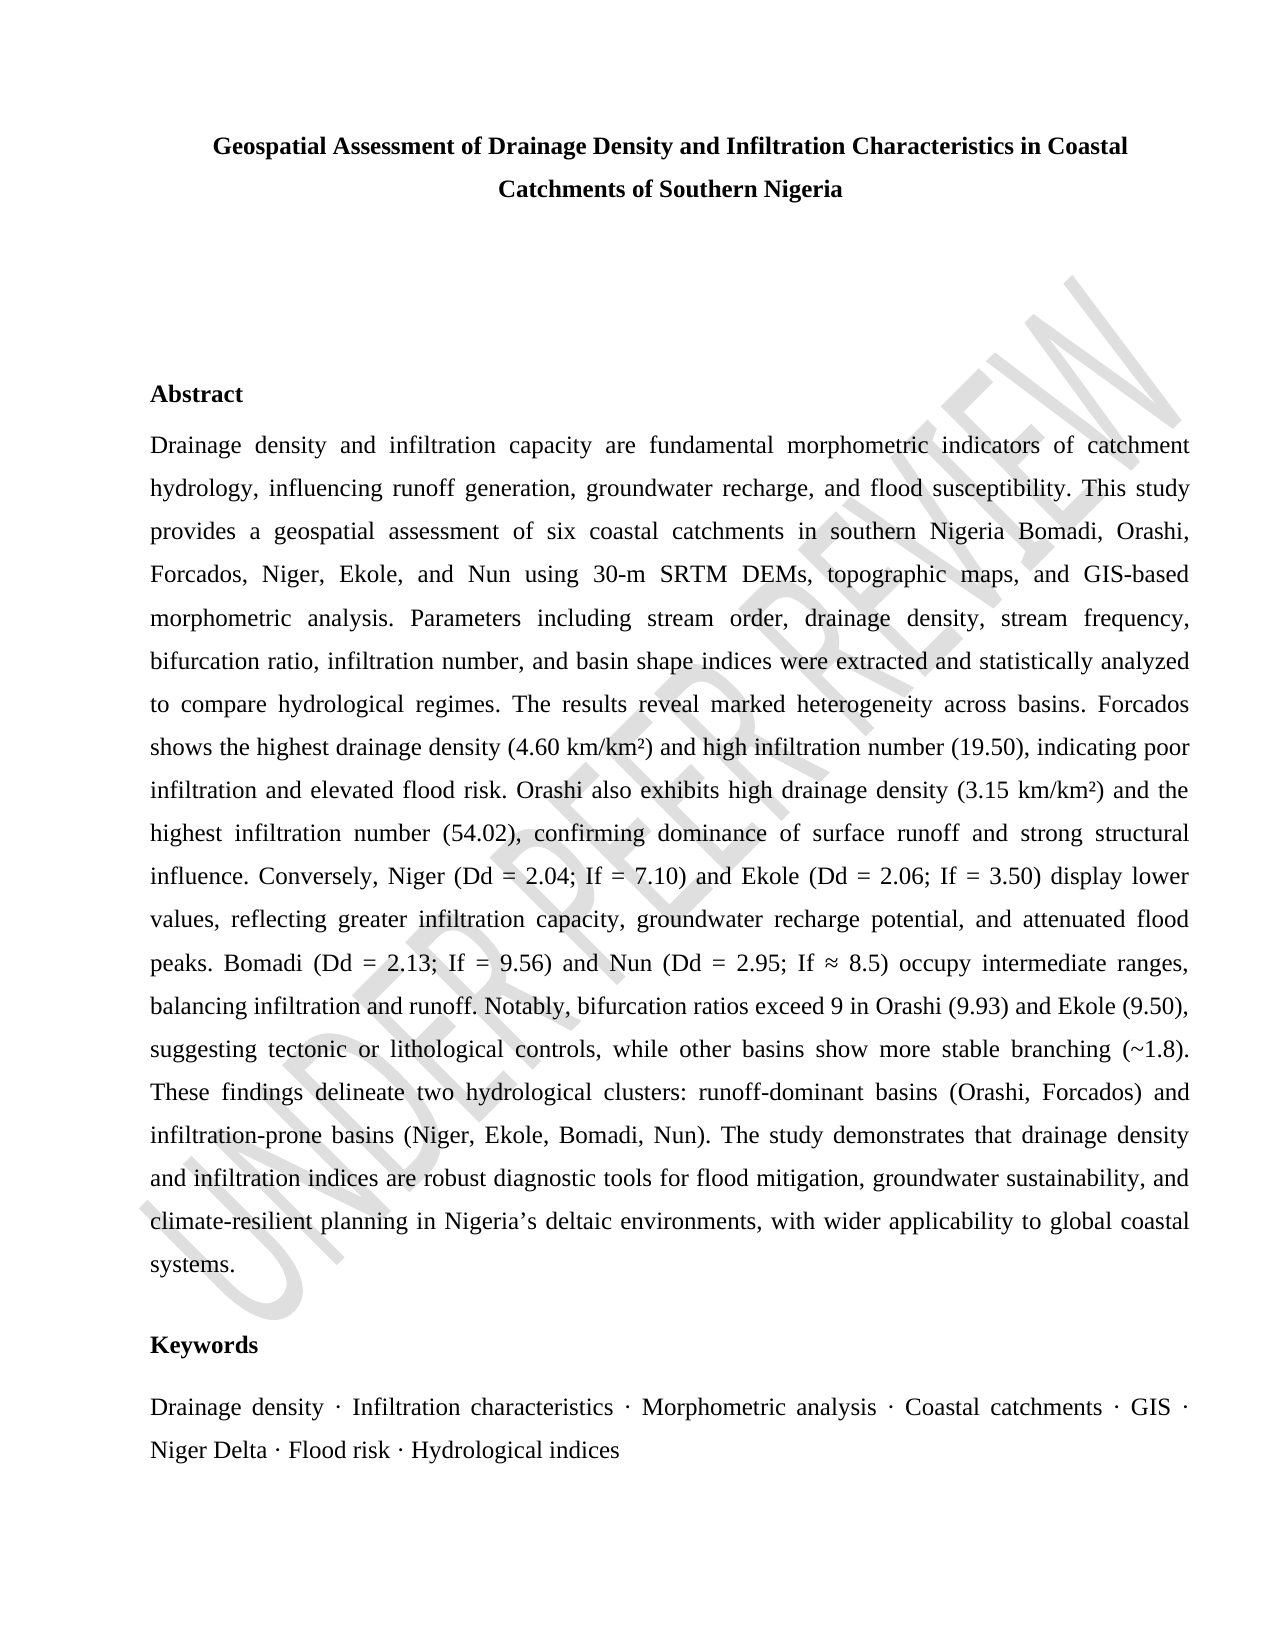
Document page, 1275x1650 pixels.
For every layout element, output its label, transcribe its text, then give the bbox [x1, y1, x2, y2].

text Drainage density · Infiltration characteristics · Morphometric analysis · Coastal catchments · GIS · Niger Delta · Flood risk · Hydrological indices [150, 1392, 1191, 1464]
subtitle Keywords [150, 1330, 1191, 1359]
subtitle Abstract [150, 379, 1191, 407]
text Drainage density and infiltration capacity are fundamental morphometric indicators of catchment hydrology, influencing runoff generation, groundwater recharge, and flood susceptibility. This study provides a geospatial assessment of six coastal catchments in southern Nigeria Bomadi, Orashi, Forcados, Niger, Ekole, and Nun using 30-m SRTM DEMs, topographic maps, and GIS-based morphometric analysis. Parameters including stream order, drainage density, stream frequency, bifurcation ratio, infiltration number, and basin shape indices were extracted and statistically analyzed to compare hydrological regimes. The results reveal marked heterogeneity across basins. Forcados shows the highest drainage density (4.60 km/km²) and high infiltration number (19.50), indicating poor infiltration and elevated flood risk. Orashi also exhibits high drainage density (3.15 km/km²) and the highest infiltration number (54.02), confirming dominance of surface runoff and strong structural influence. Conversely, Niger (Dd = 2.04; If = 7.10) and Ekole (Dd = 2.06; If = 3.50) display lower values, reflecting greater infiltration capacity, groundwater recharge potential, and attenuated flood peaks. Bomadi (Dd = 2.13; If = 9.56) and Nun (Dd = 2.95; If ≈ 8.5) occupy intermediate ranges, balancing infiltration and runoff. Notably, bifurcation ratios exceed 9 in Orashi (9.93) and Ekole (9.50), suggesting tectonic or lithological controls, while other basins show more stable branching (~1.8). These findings delineate two hydrological clusters: runoff-dominant basins (Orashi, Forcados) and infiltration-prone basins (Niger, Ekole, Bomadi, Nun). The study demonstrates that drainage density and infiltration indices are robust diagnostic tools for flood mitigation, groundwater sustainability, and climate-resilient planning in Nigeria’s deltaic environments, with wider applicability to global coastal systems. [150, 430, 1191, 1278]
text Geospatial Assessment of Drainage Density and Infiltration Characteristics in Coastal Catchments of Southern Nigeria [150, 131, 1191, 203]
